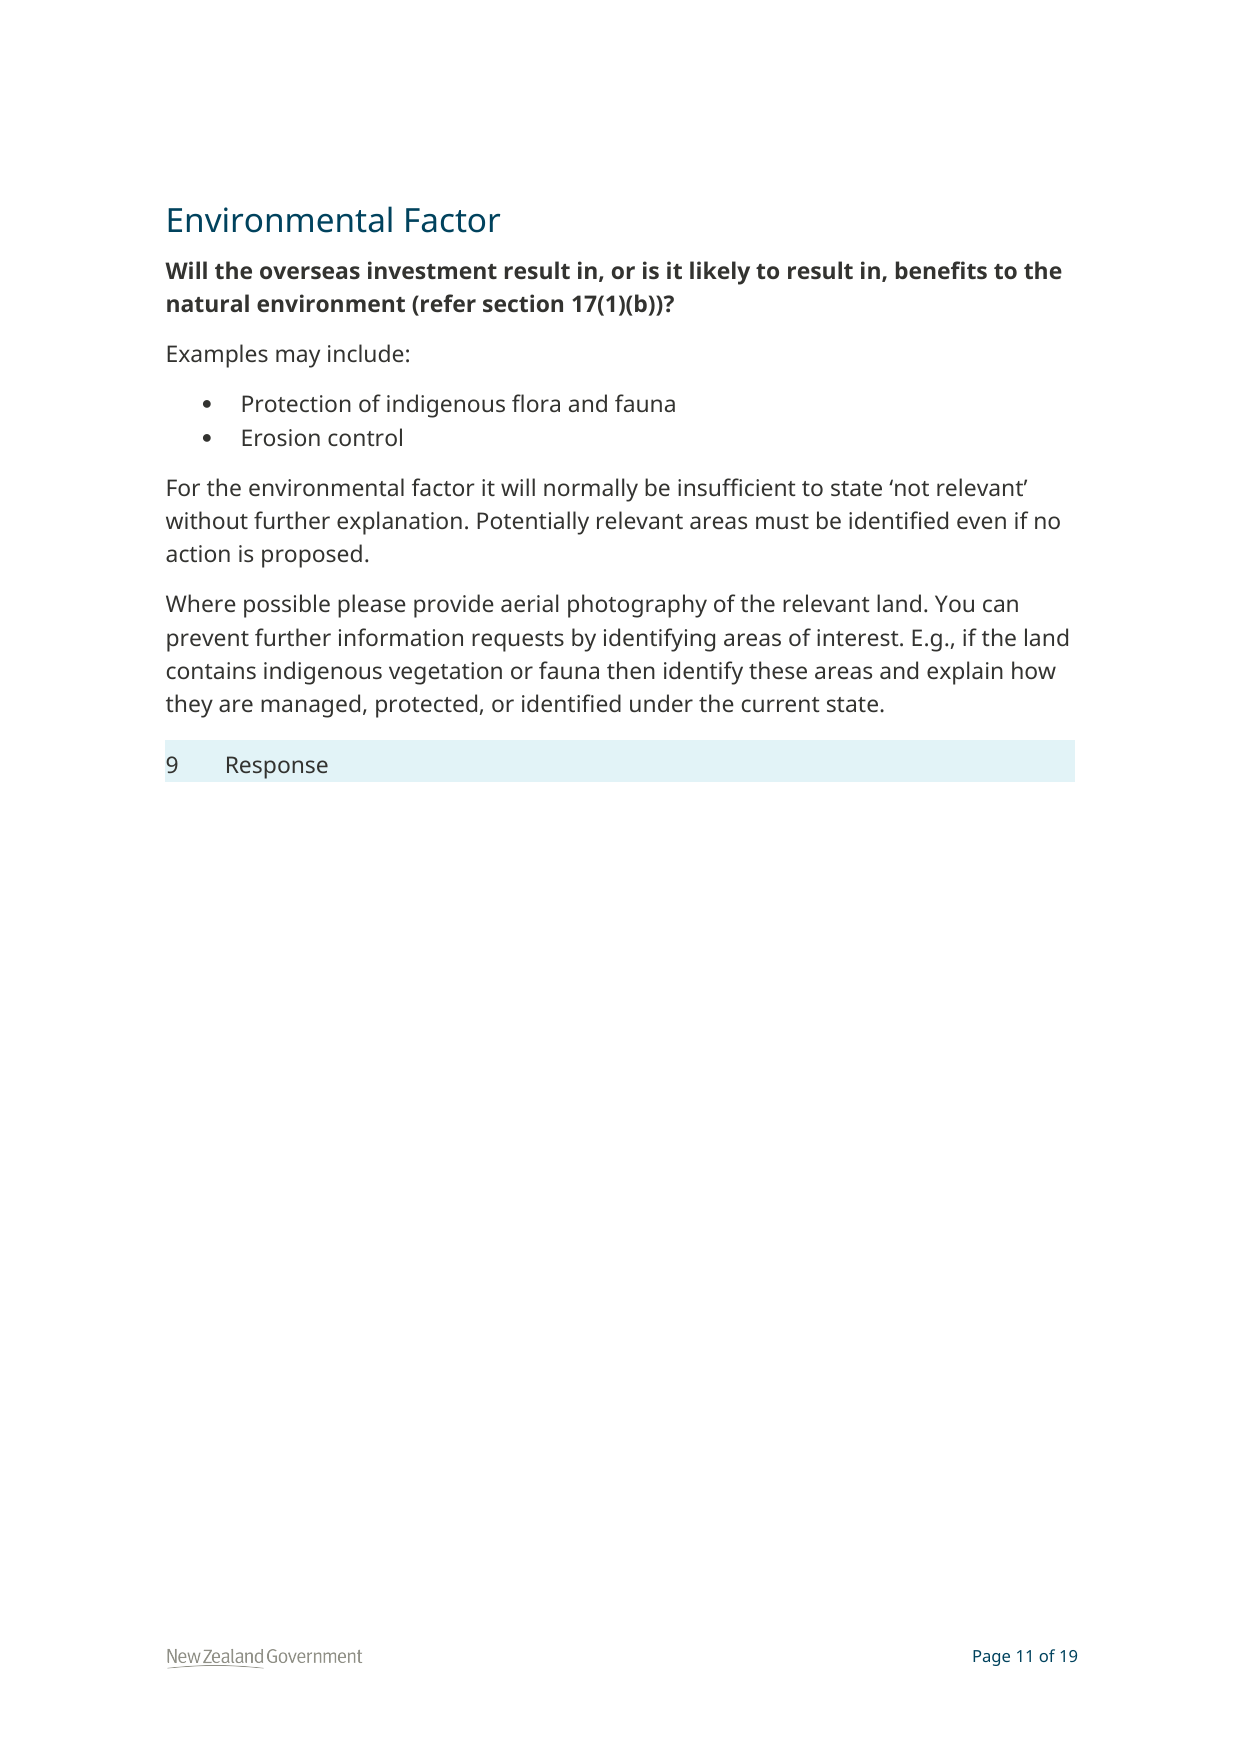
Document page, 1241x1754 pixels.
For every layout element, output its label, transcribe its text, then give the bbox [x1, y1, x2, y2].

subtitle Response [165, 740, 1075, 782]
list Erosion control [203, 419, 1075, 453]
text Will the overseas investment result in, or is it likely to result in, benefits to the natural environment (refer section 17(1)(b))? [165, 253, 1075, 319]
text For the environmental factor it will normally be insufficient to state ‘not relevant’ without further explanation. Potentially relevant areas must be identified even if no action is proposed. [165, 469, 1075, 569]
list Protection of indigenous flora and fauna [203, 386, 1075, 419]
picture [151, 1637, 378, 1676]
text Where possible please provide aerial photography of the relevant land. You can prevent further information requests by identifying areas of interest. E.g., if the land contains indigenous vegetation or fauna then identify these areas and explain how they are managed, protected, or identified under the current state. [165, 586, 1075, 719]
subtitle Environmental Factor [165, 201, 1075, 240]
text Examples may include: [165, 336, 1075, 369]
